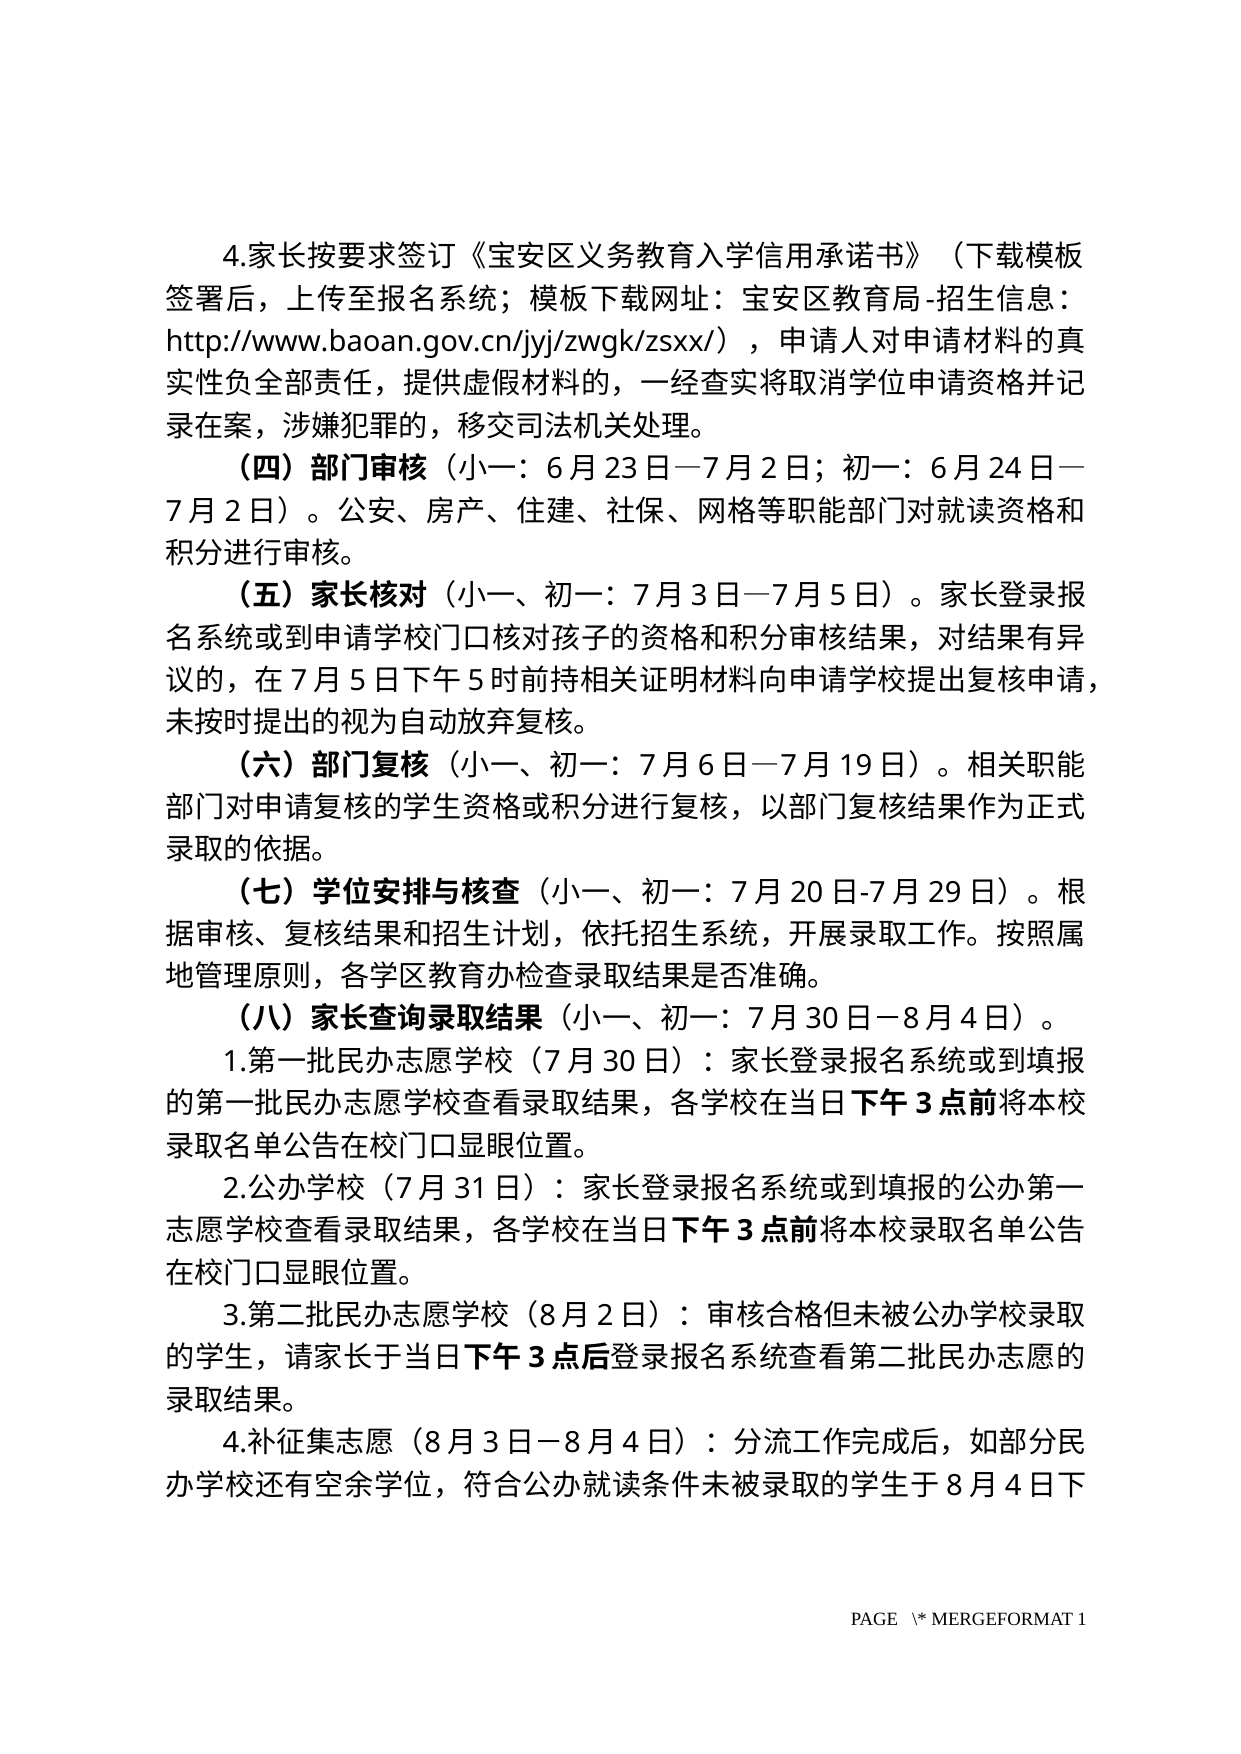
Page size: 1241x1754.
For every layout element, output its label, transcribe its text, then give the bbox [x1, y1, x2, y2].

text （八）家长查询录取结果（小一、初一：7月30日－8月4日）。 [165, 995, 1087, 1037]
text 3.第二批民办志愿学校（8月2日）：审核合格但未被公办学校录取的学生，请家长于当日下午3点后登录报名系统查看第二批民办志愿的录取结果。 [165, 1292, 1087, 1419]
text （六）部门复核（小一、初一：7月6日—7月19日）。相关职能部门对申请复核的学生资格或积分进行复核，以部门复核结果作为正式录取的依据。 [165, 741, 1087, 868]
text （七）学位安排与核查（小一、初一：7月20日-7月29日）。根据审核、复核结果和招生计划，依托招生系统，开展录取工作。按照属地管理原则，各学区教育办检查录取结果是否准确。 [165, 868, 1087, 995]
text 2.公办学校（7月31日）：家长登录报名系统或到填报的公办第一志愿学校查看录取结果，各学校在当日下午3点前将本校录取名单公告在校门口显眼位置。 [165, 1164, 1087, 1292]
text 1.第一批民办志愿学校（7月30日）：家长登录报名系统或到填报的第一批民办志愿学校查看录取结果，各学校在当日下午3点前将本校录取名单公告在校门口显眼位置。 [165, 1037, 1087, 1164]
text （五）家长核对（小一、初一：7月3日—7月5日）。家长登录报名系统或到申请学校门口核对孩子的资格和积分审核结果，对结果有异议的，在7月5日下午5时前持相关证明材料向申请学校提出复核申请，未按时提出的视为自动放弃复核。 [165, 572, 1087, 741]
text 4.家长按要求签订《宝安区义务教育入学信用承诺书》（下载模板签署后，上传至报名系统；模板下载网址：宝安区教育局-招生信息：http://www.baoan.gov.cn/jyj/zwgk/zsxx/），申请人对申请材料的真实性负全部责任，提供虚假材料的，一经查实将取消学位申请资格并记录在案，涉嫌犯罪的，移交司法机关处理。 [165, 233, 1087, 445]
text （四）部门审核（小一：6月23日—7月2日；初一：6月24日—7月2日）。公安、房产、住建、社保、网格等职能部门对就读资格和积分进行审核。 [165, 445, 1087, 572]
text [165, 1419, 1087, 1503]
